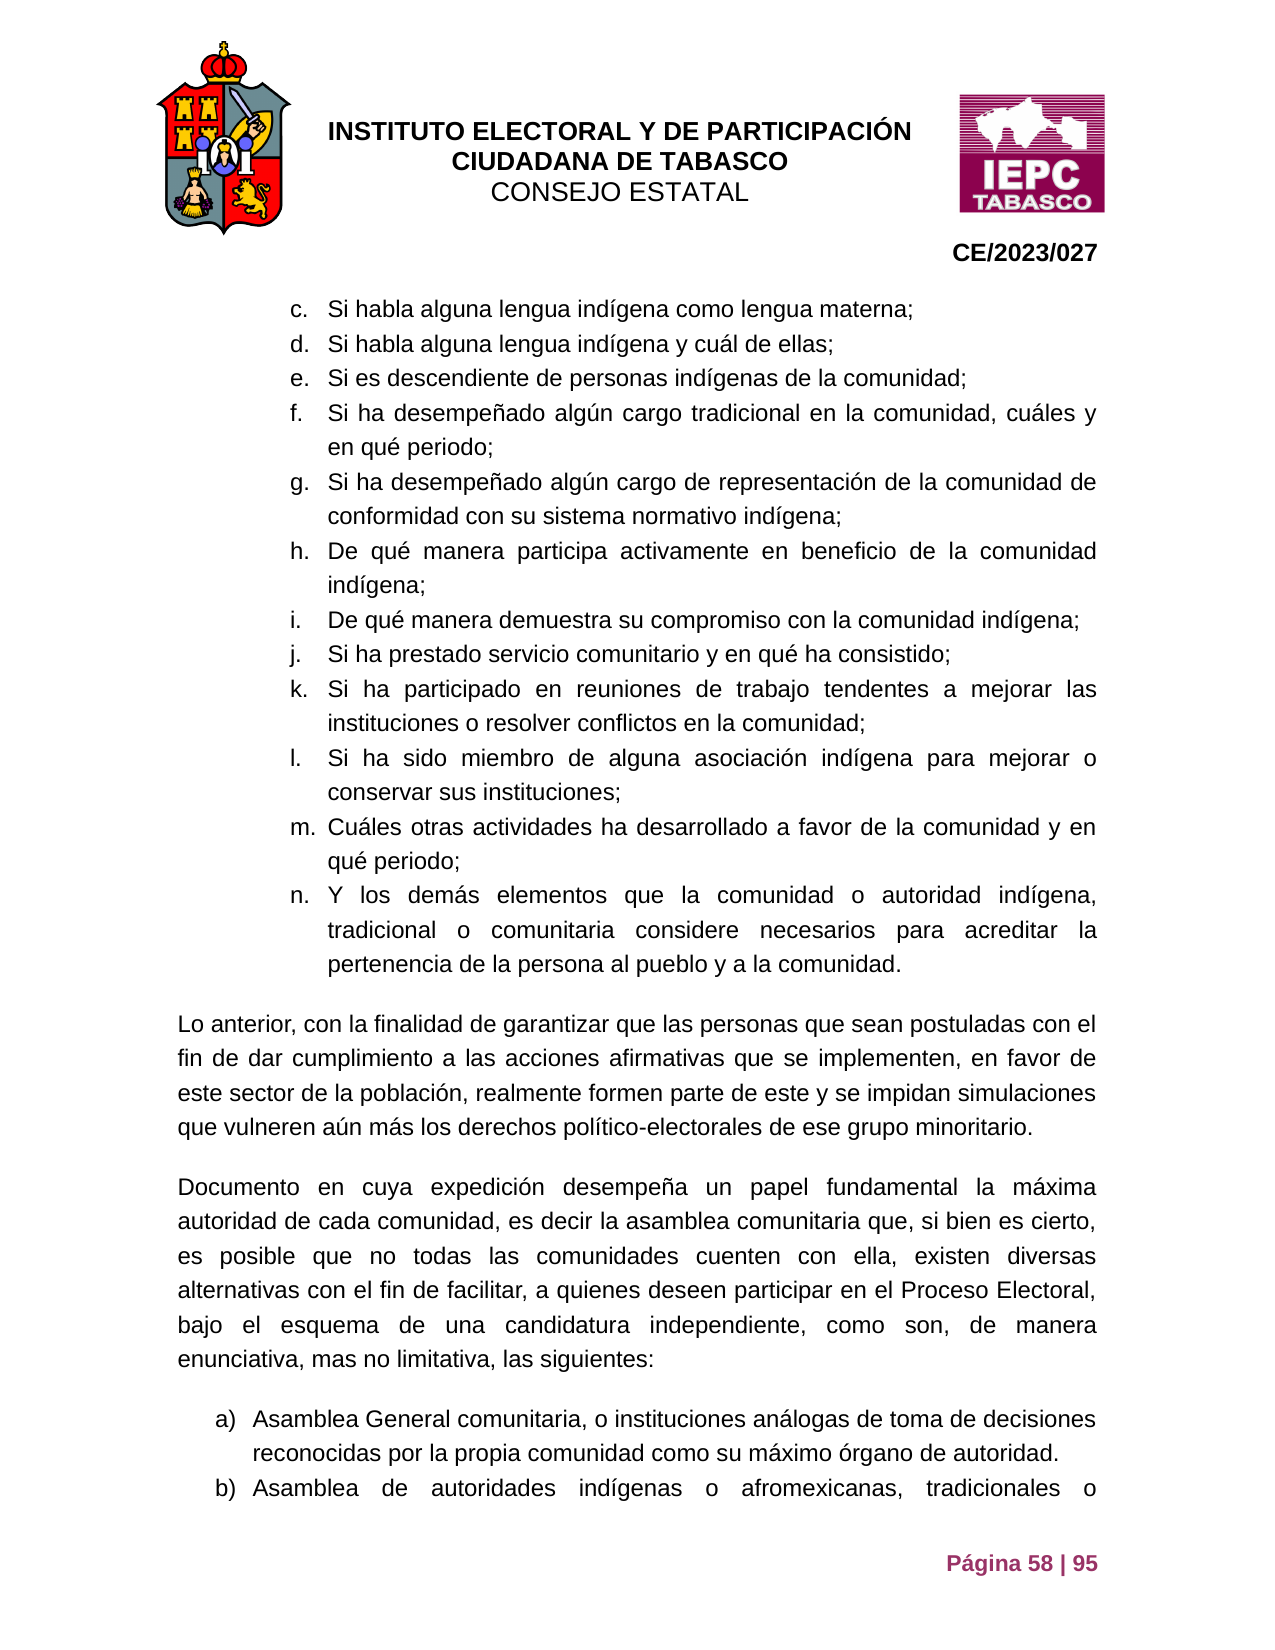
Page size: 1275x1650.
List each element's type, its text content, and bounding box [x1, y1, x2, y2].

list Asamblea de autoridades indígenas o afromexicanas, tradicionales o comunitarias, [215, 1474, 1098, 1501]
list De qué manera participa activamente en beneficio de la comunidad indígena; [290, 537, 1098, 599]
text Lo anterior, con la finalidad de garantizar que las personas que sean postuladas con el fin de dar cumplimiento a las acciones afirmativas que se implementen, en favor de este sector de la población, realmente formen parte de este y se impidan simulaciones que vulneren aún más los derechos político-electorales de ese grupo minoritario. [177, 1010, 1098, 1141]
picture [956, 91, 1108, 216]
list De qué manera demuestra su compromiso con la comunidad indígena; [290, 606, 1098, 633]
list Si ha participado en reuniones de trabajo tendentes a mejorar las instituciones o resolver conflictos en la comunidad; [290, 674, 1098, 737]
list Si ha desempeñado algún cargo de representación de la comunidad de conformidad con su sistema normativo indígena; [290, 468, 1098, 530]
list Si habla alguna lengua indígena y cuál de ellas; [290, 330, 1098, 357]
list Si ha desempeñado algún cargo tradicional en la comunidad, cuáles y en qué periodo; [290, 399, 1098, 461]
list Si ha prestado servicio comunitario y en qué ha consistido; [290, 640, 1098, 668]
list Asamblea General comunitaria, o instituciones análogas de toma de decisiones reconocidas por la propia comunidad como su máximo órgano de autoridad. [215, 1405, 1098, 1467]
list Si es descendiente de personas indígenas de la comunidad; [290, 364, 1098, 392]
list Cuáles otras actividades ha desarrollado a favor de la comunidad y en qué periodo; [290, 812, 1098, 874]
picture [147, 41, 295, 239]
list Si ha sido miembro de alguna asociación indígena para mejorar o conservar sus instituciones; [290, 743, 1098, 806]
list Y los demás elementos que la comunidad o autoridad indígena, tradicional o comunitaria considere necesarios para acreditar la pertenencia de la persona al pueblo y a la comunidad. [290, 881, 1098, 978]
text Documento en cuya expedición desempeña un papel fundamental la máxima autoridad de cada comunidad, es decir la asamblea comunitaria que, si bien es cierto, es posible que no todas las comunidades cuenten con ella, existen diversas alternativas con el fin de facilitar, a quienes deseen participar en el Proceso Electoral, bajo el esquema de una candidatura independiente, como son, de manera enunciativa, mas no limitativa, las siguientes: [177, 1173, 1098, 1373]
list Si habla alguna lengua indígena como lengua materna; [290, 295, 1098, 323]
